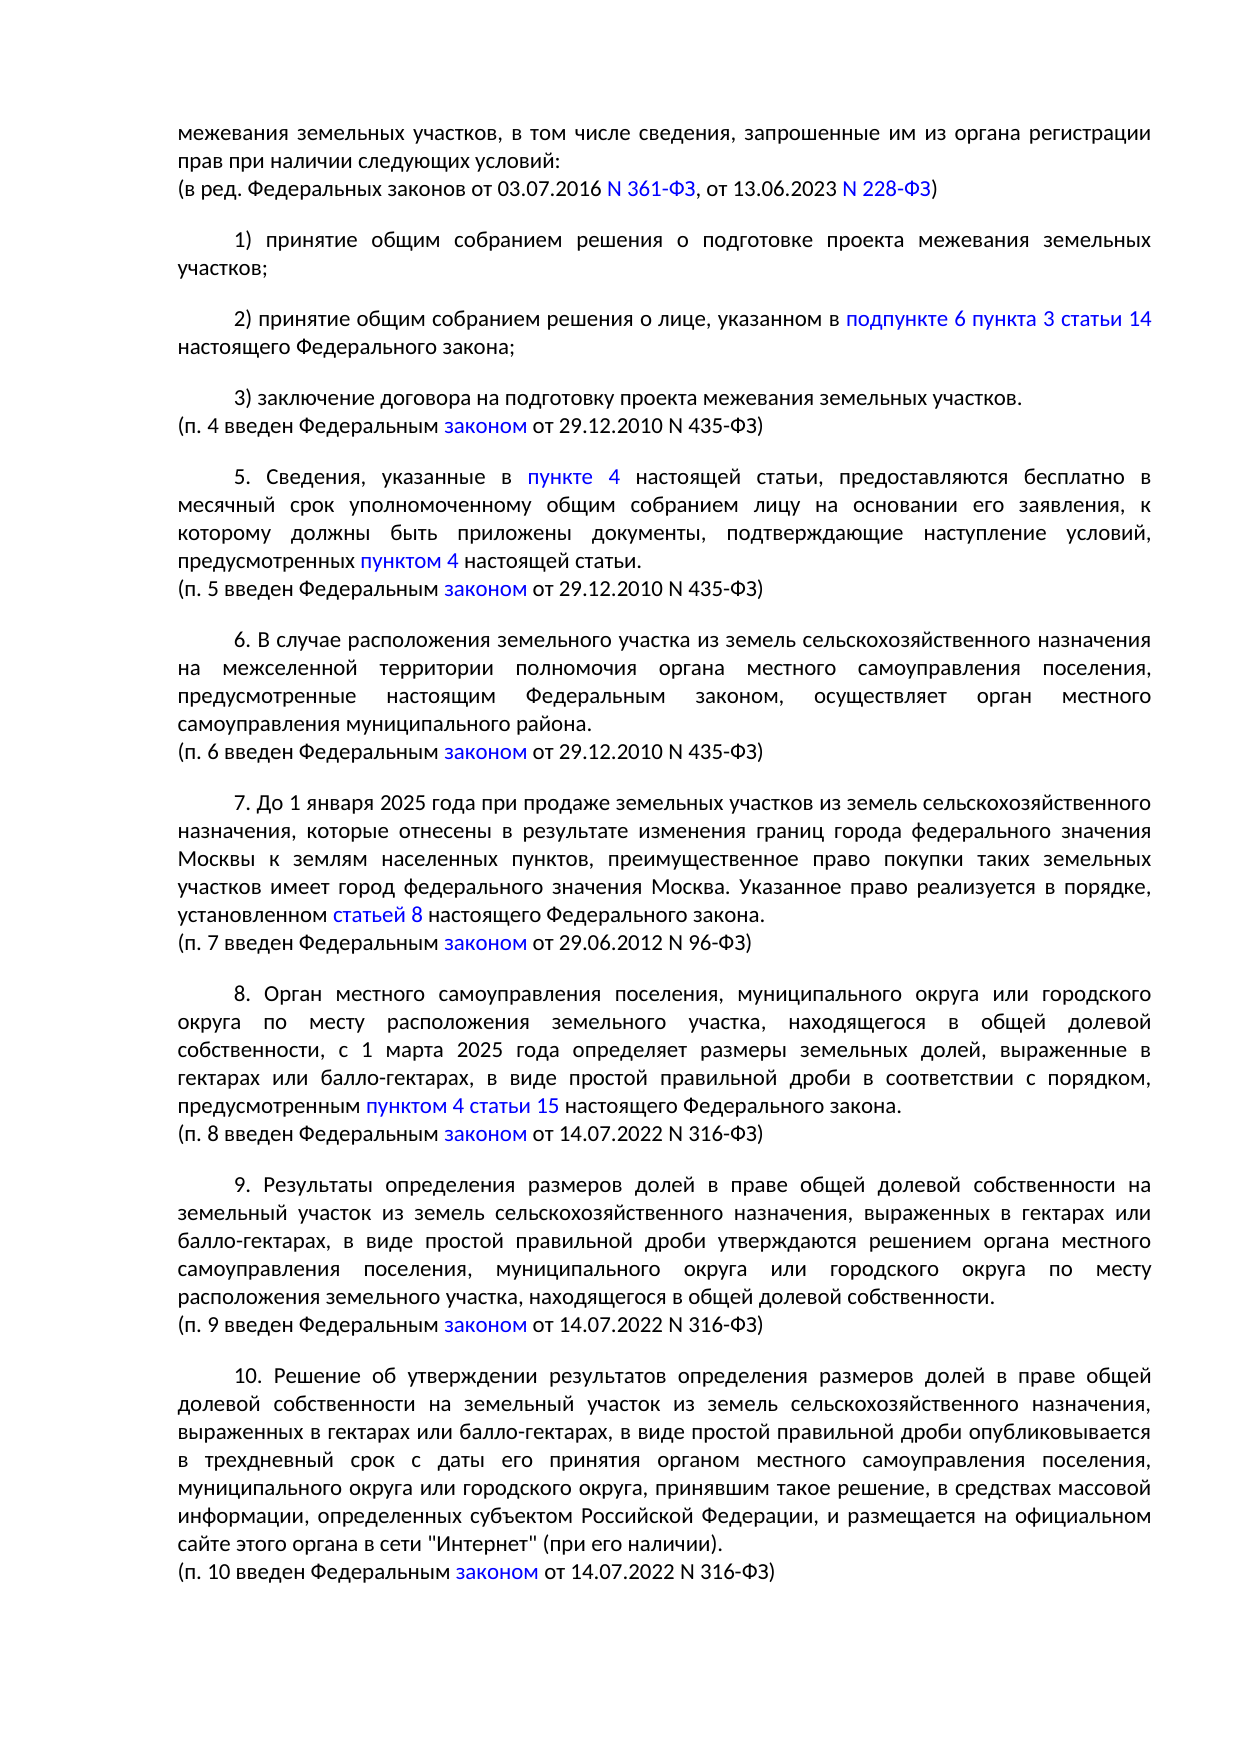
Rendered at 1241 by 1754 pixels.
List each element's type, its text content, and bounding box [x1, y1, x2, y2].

text (п. 8 введен Федеральным законом от 14.07.2022 N 316-ФЗ) [177, 1119, 1152, 1147]
text (п. 9 введен Федеральным законом от 14.07.2022 N 316-ФЗ) [177, 1310, 1152, 1338]
text (п. 5 введен Федеральным законом от 29.12.2010 N 435-ФЗ) [177, 574, 1152, 602]
text 7. До 1 января 2025 года при продаже земельных участков из земель сельскохозяйственного назначения, которые отнесены в результате изменения границ города федерального значения Москвы к землям населенных пунктов, преимущественное право покупки таких земельных участков имеет город федерального значения Москва. Указанное право реализуется в порядке, установленном статьей 8 настоящего Федерального закона. [177, 788, 1152, 928]
text 2) принятие общим собранием решения о лице, указанном в подпункте 6 пункта 3 статьи 14 настоящего Федерального закона; [177, 304, 1152, 360]
text (в ред. Федеральных законов от 03.07.2016 N 361-ФЗ, от 13.06.2023 N 228-ФЗ) [177, 174, 1152, 202]
text 6. В случае расположения земельного участка из земель сельскохозяйственного назначения на межселенной территории полномочия органа местного самоуправления поселения, предусмотренные настоящим Федеральным законом, осуществляет орган местного самоуправления муниципального района. [177, 625, 1152, 737]
text 5. Сведения, указанные в пункте 4 настоящей статьи, предоставляются бесплатно в месячный срок уполномоченному общим собранием лицу на основании его заявления, к которому должны быть приложены документы, подтверждающие наступление условий, предусмотренных пунктом 4 настоящей статьи. [177, 462, 1152, 574]
text 3) заключение договора на подготовку проекта межевания земельных участков. [177, 383, 1152, 411]
text (п. 10 введен Федеральным законом от 14.07.2022 N 316-ФЗ) [177, 1557, 1152, 1585]
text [177, 118, 1152, 174]
text 1) принятие общим собранием решения о подготовке проекта межевания земельных участков; [177, 225, 1152, 281]
text 9. Результаты определения размеров долей в праве общей долевой собственности на земельный участок из земель сельскохозяйственного назначения, выраженных в гектарах или балло-гектарах, в виде простой правильной дроби утверждаются решением органа местного самоуправления поселения, муниципального округа или городского округа по месту расположения земельного участка, находящегося в общей долевой собственности. [177, 1170, 1152, 1310]
text (п. 4 введен Федеральным законом от 29.12.2010 N 435-ФЗ) [177, 411, 1152, 439]
text 8. Орган местного самоуправления поселения, муниципального округа или городского округа по месту расположения земельного участка, находящегося в общей долевой собственности, с 1 марта 2025 года определяет размеры земельных долей, выраженные в гектарах или балло-гектарах, в виде простой правильной дроби в соответствии с порядком, предусмотренным пунктом 4 статьи 15 настоящего Федерального закона. [177, 979, 1152, 1119]
text (п. 7 введен Федеральным законом от 29.06.2012 N 96-ФЗ) [177, 928, 1152, 956]
text 10. Решение об утверждении результатов определения размеров долей в праве общей долевой собственности на земельный участок из земель сельскохозяйственного назначения, выраженных в гектарах или балло-гектарах, в виде простой правильной дроби опубликовывается в трехдневный срок с даты его принятия органом местного самоуправления поселения, муниципального округа или городского округа, принявшим такое решение, в средствах массовой информации, определенных субъектом Российской Федерации, и размещается на официальном сайте этого органа в сети "Интернет" (при его наличии). [177, 1361, 1152, 1557]
text (п. 6 введен Федеральным законом от 29.12.2010 N 435-ФЗ) [177, 737, 1152, 765]
